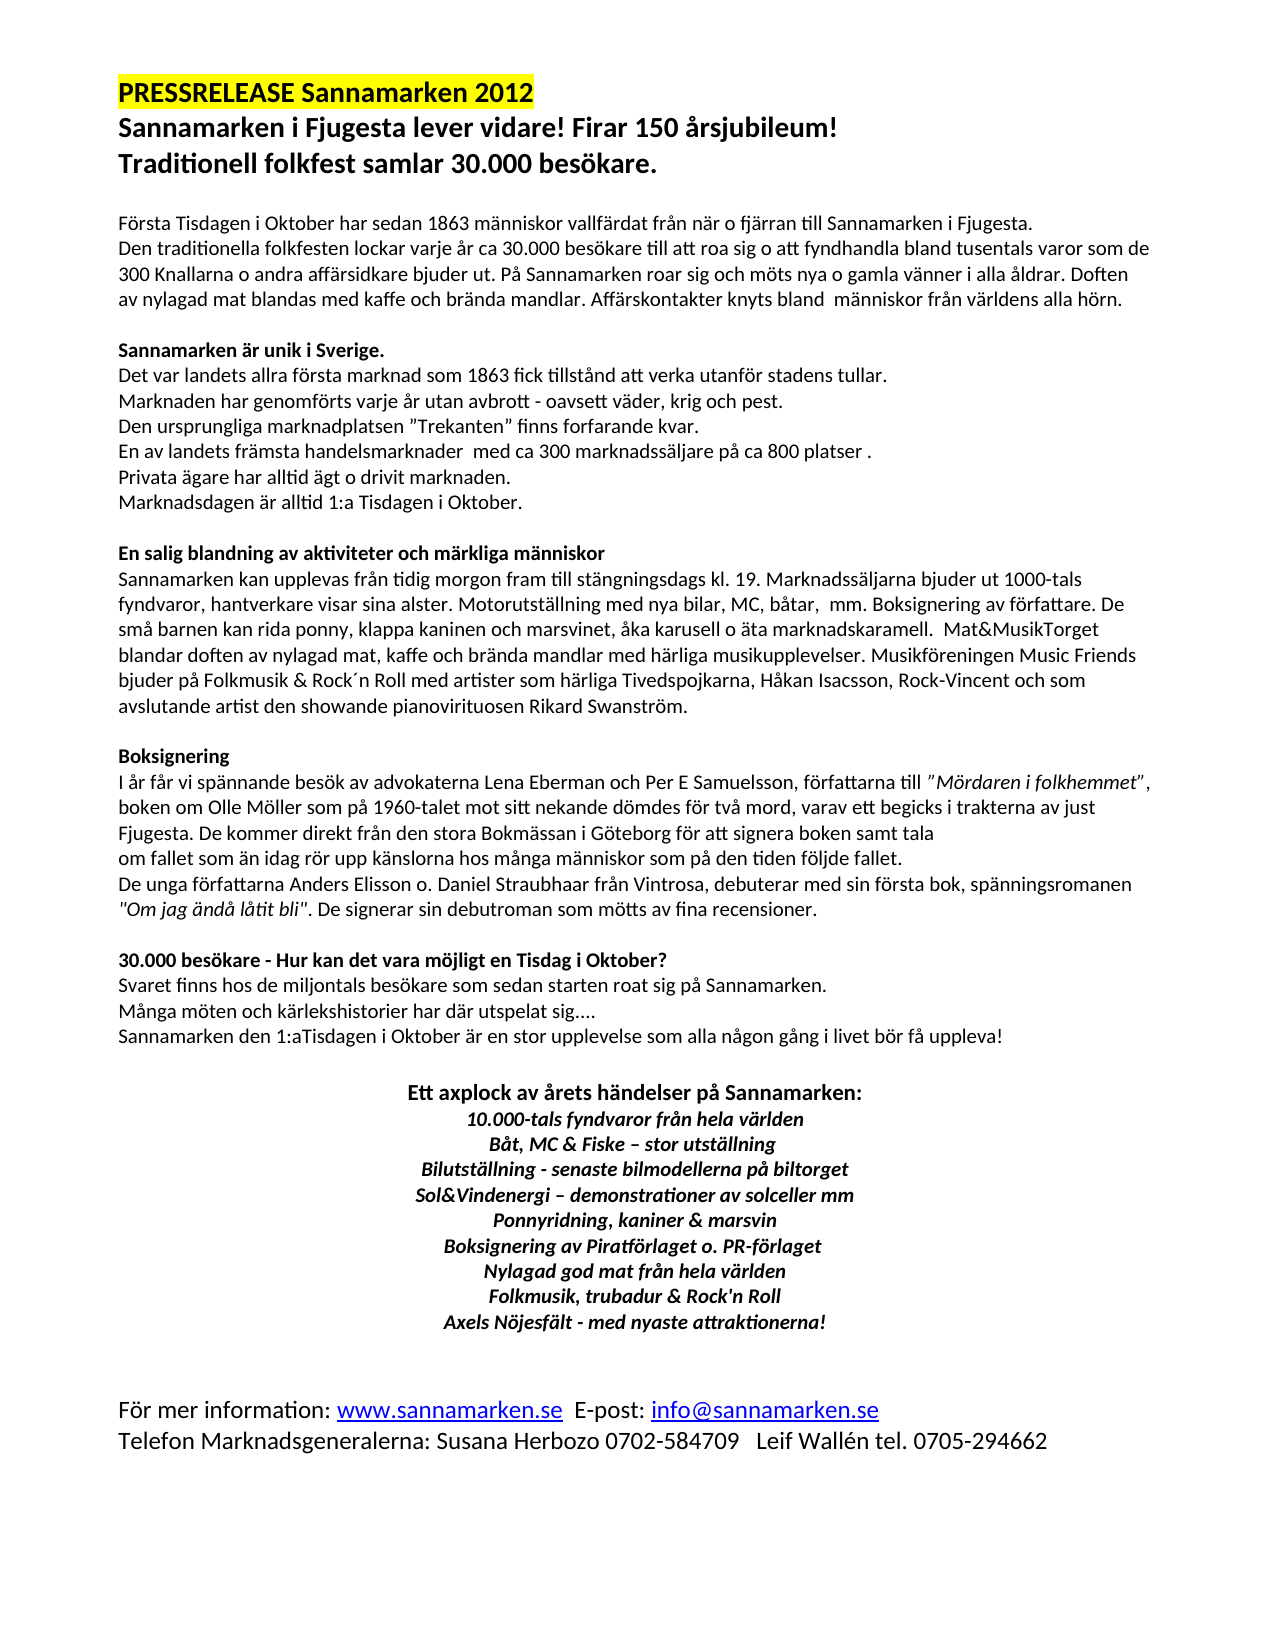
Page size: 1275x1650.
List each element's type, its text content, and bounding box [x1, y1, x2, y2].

text Första Tisdagen i Oktober har sedan 1863 människor vallfärdat från när o fjärran till Sannamarken i Fjugesta. Den traditionella folkfesten lockar varje år ca 30.000 besökare till att roa sig o att fyndhandla bland tusentals varor som de 300 Knallarna o andra affärsidkare bjuder ut. På Sannamarken roar sig och möts nya o gamla vänner i alla åldrar. Doften av nylagad mat blandas med kaffe och brända mandlar. Affärskontakter knyts bland människor från världens alla hörn. Sannamarken är unik i Sverige. Det var landets allra första marknad som 1863 fick tillstånd att verka utanför stadens tullar. Marknaden har genomförts varje år utan avbrott - oavsett väder, krig och pest. Den ursprungliga marknadplatsen ”Trekanten” finns forfarande kvar. En av landets främsta handelsmarknader med ca 300 marknadssäljare på ca 800 platser . Privata ägare har alltid ägt o drivit marknaden. Marknadsdagen är alltid 1:a Tisdagen i Oktober. En salig blandning av aktiviteter och märkliga människor Sannamarken kan upplevas från tidig morgon fram till stängningsdags kl. 19. Marknadssäljarna bjuder ut 1000-tals fyndvaror, hantverkare visar sina alster. Motorutställning med nya bilar, MC, båtar, mm. Boksignering av författare. De små barnen kan rida ponny, klappa kaninen och marsvinet, åka karusell o äta marknadskaramell. Mat&MusikTorget blandar doften av nylagad mat, kaffe och brända mandlar med härliga musikupplevelser. Musikföreningen Music Friends bjuder på Folkmusik & Rock´n Roll med artister som härliga Tivedspojkarna, Håkan Isacsson, Rock-Vincent och som avslutande artist den showande pianovirituosen Rikard Swanström. Boksignering I år får vi spännande besök av advokaterna Lena Eberman och Per E Samuelsson, författarna till ”Mördaren i folkhemmet”, boken om Olle Möller som på 1960-talet mot sitt nekande dömdes för två mord, varav ett begicks i trakterna av just Fjugesta. De kommer direkt från den stora Bokmässan i Göteborg för att signera boken samt tala om fallet som än idag rör upp känslorna hos många människor som på den tiden följde fallet. De unga författarna Anders Elisson o. Daniel Straubhaar från Vintrosa, debuterar med sin första bok, spänningsromanen "Om jag ändå låtit bli". De signerar sin debutroman som mötts av fina recensioner. 30.000 besökare - Hur kan det vara möjligt en Tisdag i Oktober? Svaret finns hos de miljontals besökare som sedan starten roat sig på Sannamarken. Många möten och kärlekshistorier har där utspelat sig.... Sannamarken den 1:aTisdagen i Oktober är en stor upplevelse som alla någon gång i livet bör få uppleva! [118, 210, 1152, 1049]
text PRESSRELEASE Sannamarken 2012 Sannamarken i Fjugesta lever vidare! Firar 150 årsjubileum! Traditionell folkfest samlar 30.000 besökare. [118, 74, 1152, 181]
text För mer information: www.sannamarken.se E-post: info@sannamarken.se Telefon Marknadsgeneralerna: Susana Herbozo 0702-584709 Leif Wallén tel. 0705-294662 [118, 1364, 1152, 1455]
text Ett axplock av årets händelser på Sannamarken: 10.000-tals fyndvaror från hela världen Båt, MC & Fiske – stor utställning Bilutställning - senaste bilmodellerna på biltorget Sol&Vindenergi – demonstrationer av solceller mm Ponnyridning, kaniner & marsvin Boksignering av Piratförlaget o. PR-förlaget Nylagad god mat från hela världen Folkmusik, trubadur & Rock'n Roll Axels Nöjesfält - med nyaste attraktionerna! [118, 1078, 1152, 1334]
